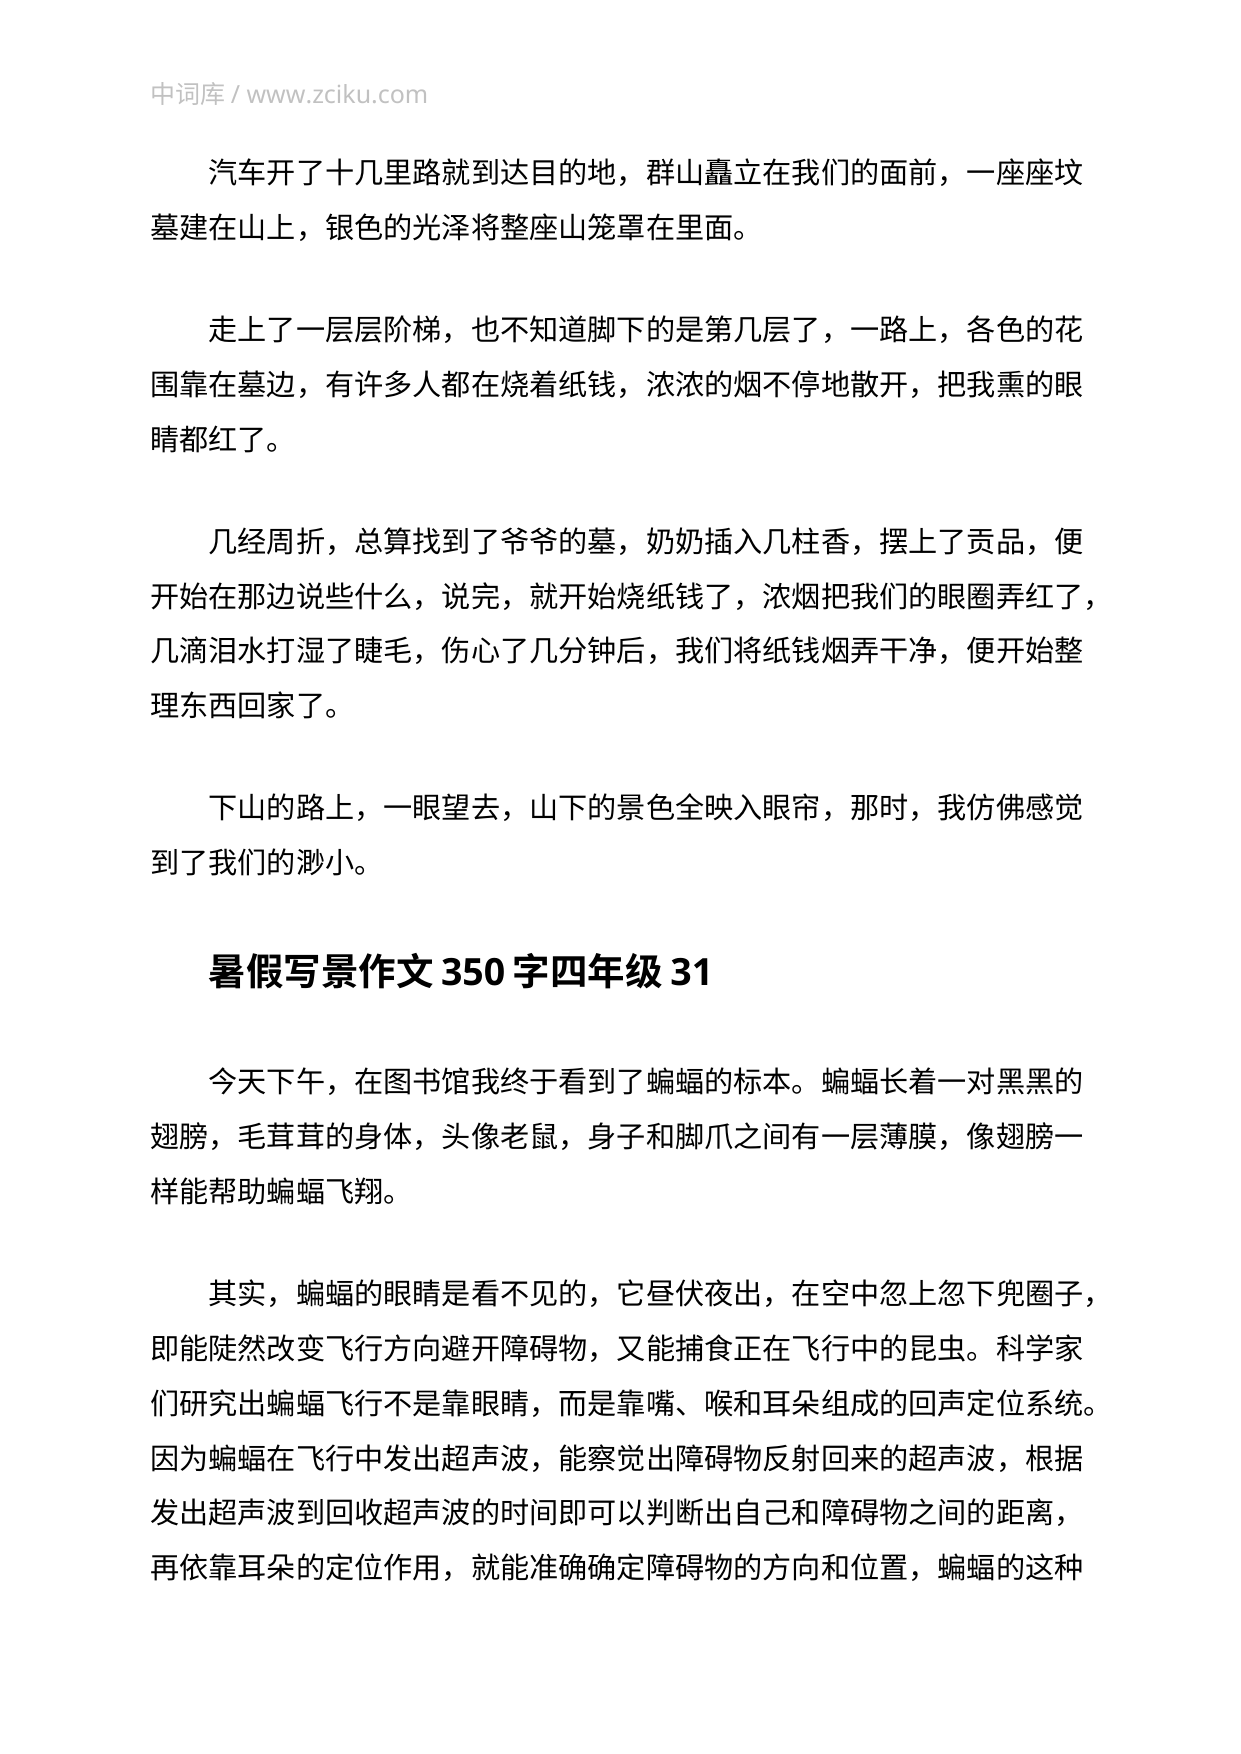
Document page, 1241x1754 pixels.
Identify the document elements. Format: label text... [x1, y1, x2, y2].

text 今天下午，在图书馆我终于看到了蝙蝠的标本。蝙蝠长着一对黑黑的翅膀，毛茸茸的身体，头像老鼠，身子和脚爪之间有一层薄膜，像翅膀一样能帮助蝙蝠飞翔。 [150, 1059, 1090, 1211]
text 下山的路上，一眼望去，山下的景色全映入眼帘，那时，我仿佛感觉到了我们的渺小。 [150, 785, 1090, 882]
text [150, 1271, 1090, 1587]
text 几经周折，总算找到了爷爷的墓，奶奶插入几柱香，摆上了贡品，便开始在那边说些什么，说完，就开始烧纸钱了，浓烟把我们的眼圈弄红了，几滴泪水打湿了睫毛，伤心了几分钟后，我们将纸钱烟弄干净，便开始整理东西回家了。 [150, 518, 1090, 725]
text 汽车开了十几里路就到达目的地，群山矗立在我们的面前，一座座坟墓建在山上，银色的光泽将整座山笼罩在里面。 [150, 150, 1090, 247]
text 暑假写景作文350字四年级31 [150, 941, 1090, 996]
text 走上了一层层阶梯，也不知道脚下的是第几层了，一路上，各色的花围靠在墓边，有许多人都在烧着纸钱，浓浓的烟不停地散开，把我熏的眼睛都红了。 [150, 307, 1090, 459]
